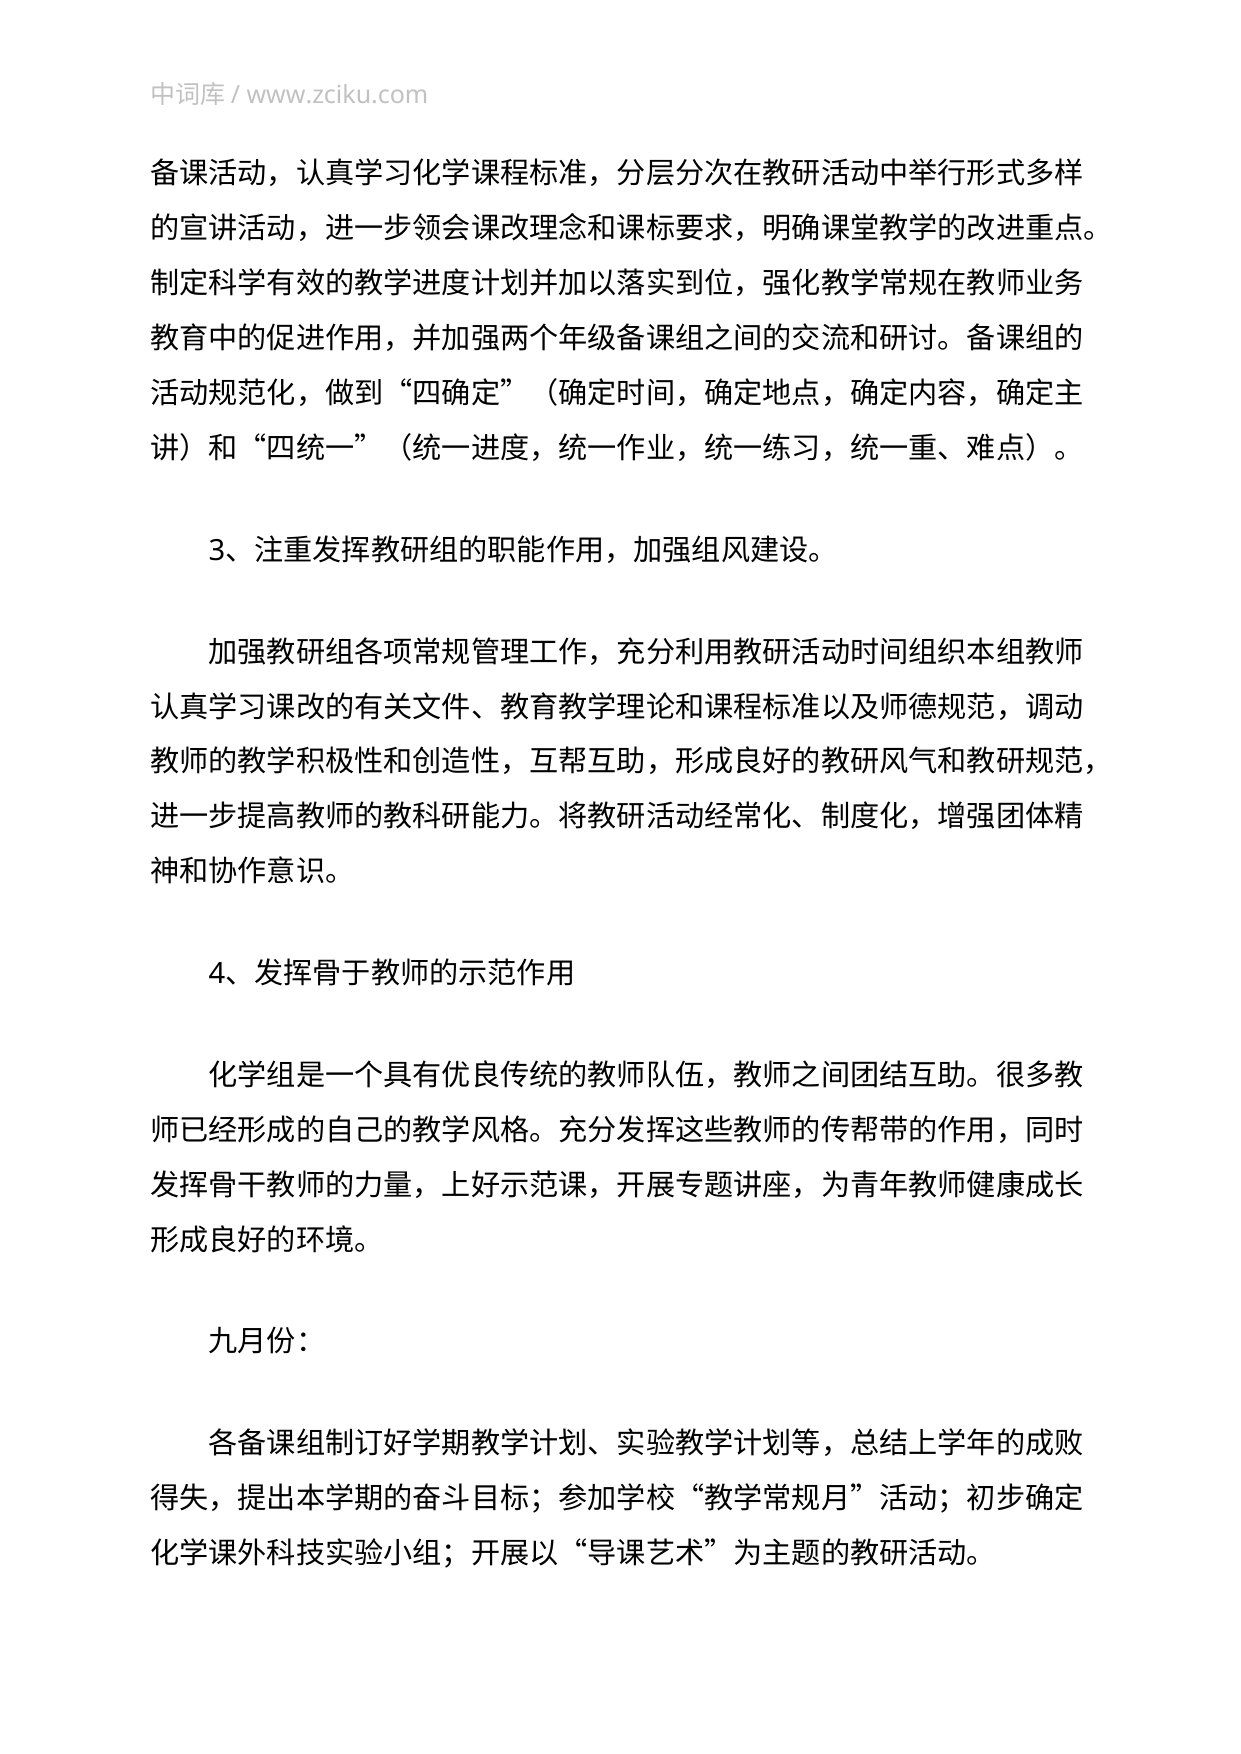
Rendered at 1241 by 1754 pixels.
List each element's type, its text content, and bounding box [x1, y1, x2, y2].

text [150, 150, 1090, 467]
text 九月份： [150, 1318, 1090, 1360]
text 3、注重发挥教研组的职能作用，加强组风建设。 [150, 526, 1090, 569]
text 各备课组制订好学期教学计划、实验教学计划等，总结上学年的成败得失，提出本学期的奋斗目标；参加学校“教学常规月”活动；初步确定化学课外科技实验小组；开展以“导课艺术”为主题的教研活动。 [150, 1420, 1090, 1572]
text 4、发挥骨于教师的示范作用 [150, 949, 1090, 992]
text 化学组是一个具有优良传统的教师队伍，教师之间团结互助。很多教师已经形成的自己的教学风格。充分发挥这些教师的传帮带的作用，同时发挥骨干教师的力量，上好示范课，开展专题讲座，为青年教师健康成长形成良好的环境。 [150, 1052, 1090, 1258]
text 加强教研组各项常规管理工作，充分利用教研活动时间组织本组教师认真学习课改的有关文件、教育教学理论和课程标准以及师德规范，调动教师的教学积极性和创造性，互帮互助，形成良好的教研风气和教研规范，进一步提高教师的教科研能力。将教研活动经常化、制度化，增强团体精神和协作意识。 [150, 628, 1090, 890]
